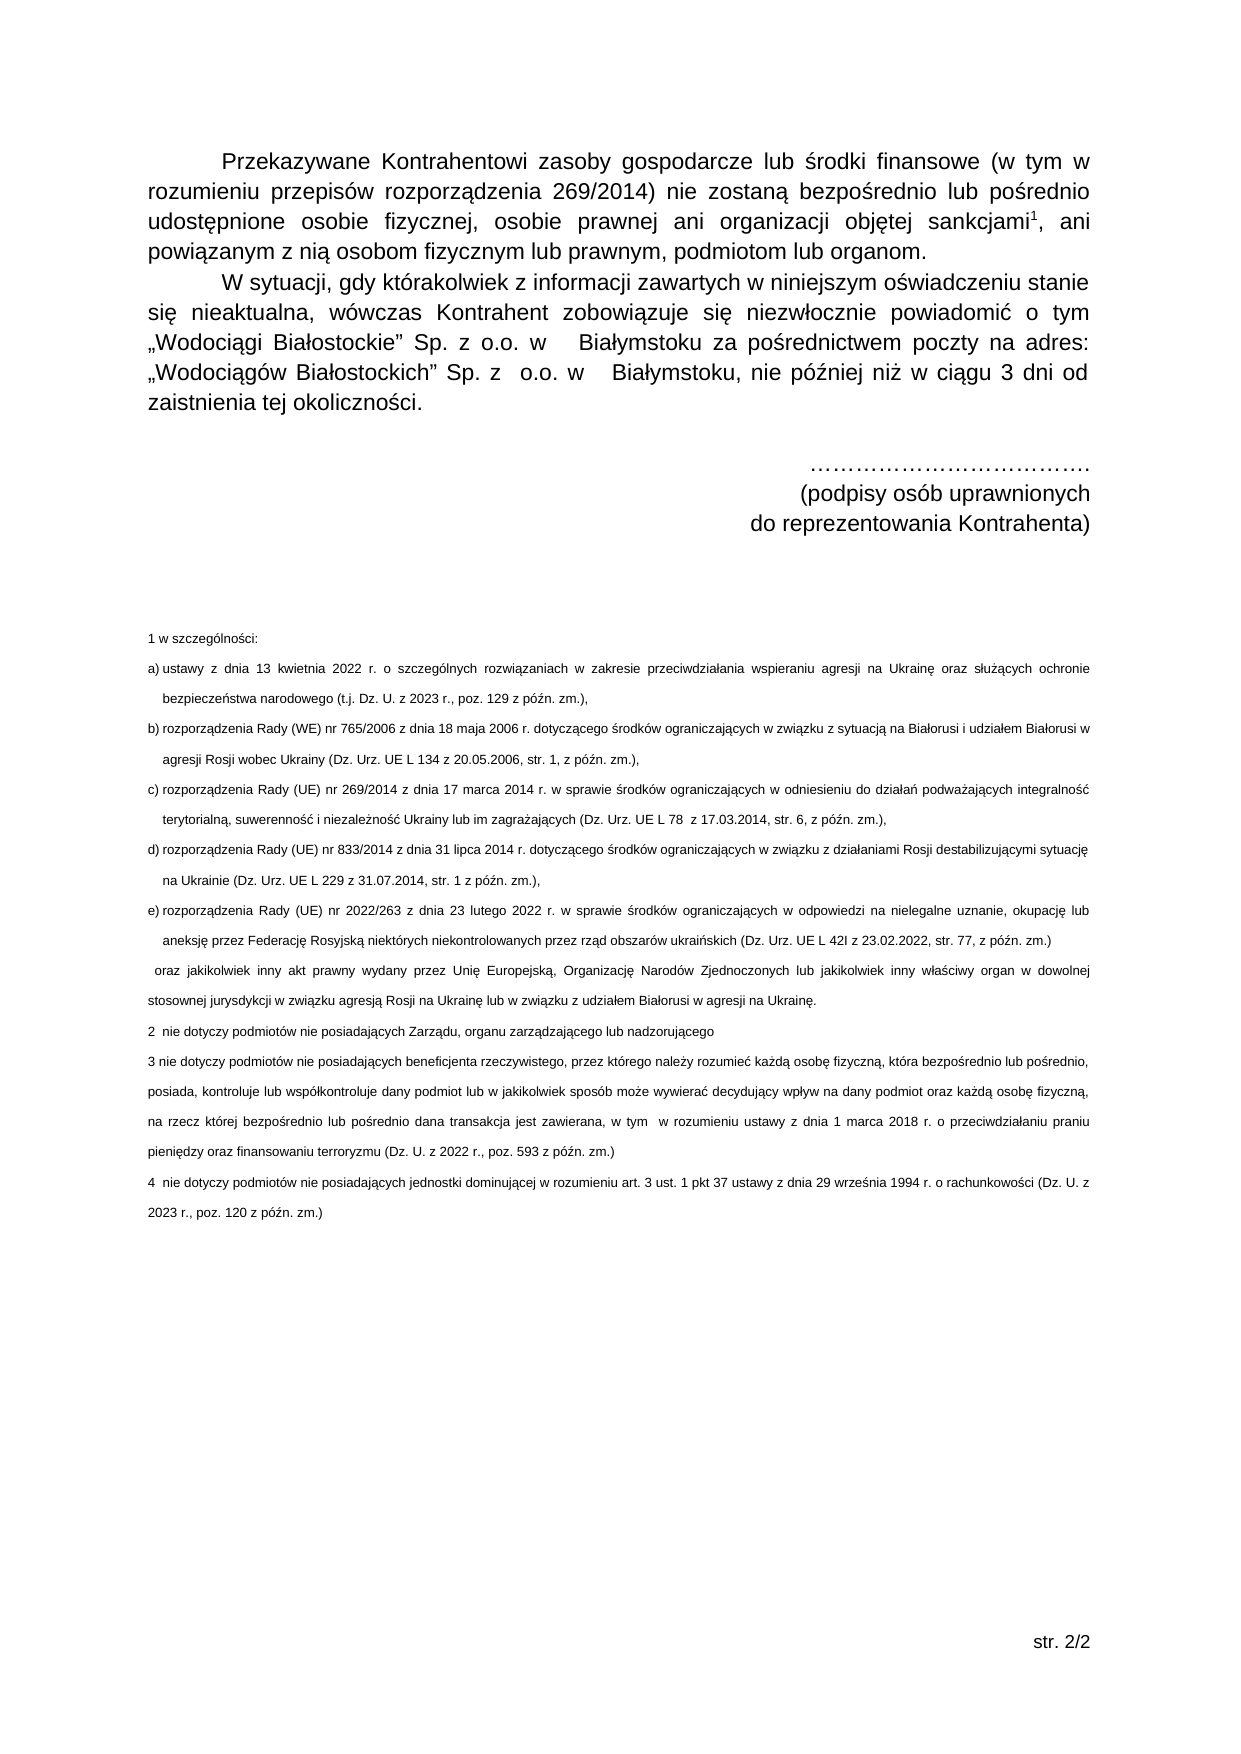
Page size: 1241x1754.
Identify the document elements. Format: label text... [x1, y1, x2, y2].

text (podpisy osób uprawnionych [148, 480, 1090, 506]
text 3 nie dotyczy podmiotów nie posiadających beneficjenta rzeczywistego, przez którego należy rozumieć każdą osobę fizyczną, która bezpośrednio lub pośrednio, posiada, kontroluje lub współkontroluje dany podmiot lub w jakikolwiek sposób może wywierać decydujący wpływ na dany podmiot oraz każdą osobę fizyczną, na rzecz której bezpośrednio lub pośrednio dana transakcja jest zawierana, w tym w rozumieniu ustawy z dnia 1 marca 2018 r. o przeciwdziałaniu praniu pieniędzy oraz finansowaniu terroryzmu (Dz. U. z 2022 r., poz. 593 z późn. zm.) [148, 1054, 1090, 1171]
text do reprezentowania Kontrahenta) [148, 510, 1090, 536]
text oraz jakikolwiek inny akt prawny wydany przez Unię Europejską, Organizację Narodów Zjednoczonych lub jakikolwiek inny właściwy organ w dowolnej stosownej jurysdykcji w związku agresją Rosji na Ukrainę lub w związku z udziałem Białorusi w agresji na Ukrainę. [148, 963, 1090, 1020]
text Przekazywane Kontrahentowi zasoby gospodarcze lub środki finansowe (w tym w rozumieniu przepisów rozporządzenia 269/2014) nie zostaną bezpośrednio lub pośrednio udostępnione osobie fizycznej, osobie prawnej ani organizacji objętej sankcjami1, ani powiązanym z nią osobom fizycznym lub prawnym, podmiotom lub organom. [148, 148, 1090, 264]
text 1 w szczególności: [148, 631, 1090, 657]
text ………………………………. [148, 450, 1090, 476]
list rozporządzenia Rady (WE) nr 765/2006 z dnia 18 maja 2006 r. dotyczącego środków ograniczających w związku z sytuacją na Białorusi i udziałem Białorusi w agresji Rosji wobec Ukrainy (Dz. Urz. UE L 134 z 20.05.2006, str. 1, z późn. zm.), [148, 722, 1090, 778]
list rozporządzenia Rady (UE) nr 269/2014 z dnia 17 marca 2014 r. w sprawie środków ograniczających w odniesieniu do działań podważających integralność terytorialną, suwerenność i niezależność Ukrainy lub im zagrażających (Dz. Urz. UE L 78 z 17.03.2014, str. 6, z późn. zm.), [148, 782, 1090, 838]
text 2 nie dotyczy podmiotów nie posiadających Zarządu, organu zarządzającego lub nadzorującego [148, 1024, 1090, 1050]
text 4 nie dotyczy podmiotów nie posiadających jednostki dominującej w rozumieniu art. 3 ust. 1 pkt 37 ustawy z dnia 29 września 1994 r. o rachunkowości (Dz. U. z 2023 r., poz. 120 z późn. zm.) [148, 1175, 1090, 1231]
text W sytuacji, gdy którakolwiek z informacji zawartych w niniejszym oświadczeniu stanie się nieaktualna, wówczas Kontrahent zobowiązuje się niezwłocznie powiadomić o tym „Wodociągi Białostockie” Sp. z o.o. w Białymstoku za pośrednictwem poczty na adres: „Wodociągów Białostockich” Sp. z o.o. w Białymstoku, nie później niż w ciągu 3 dni od zaistnienia tej okoliczności. [148, 268, 1090, 416]
list ustawy z dnia 13 kwietnia 2022 r. o szczególnych rozwiązaniach w zakresie przeciwdziałania wspieraniu agresji na Ukrainę oraz służących ochronie bezpieczeństwa narodowego (t.j. Dz. U. z 2023 r., poz. 129 z późn. zm.), [148, 661, 1090, 718]
list rozporządzenia Rady (UE) nr 2022/263 z dnia 23 lutego 2022 r. w sprawie środków ograniczających w odpowiedzi na nielegalne uznanie, okupację lub aneksję przez Federację Rosyjską niektórych niekontrolowanych przez rząd obszarów ukraińskich (Dz. Urz. UE L 42I z 23.02.2022, str. 77, z późn. zm.) [148, 903, 1090, 959]
list rozporządzenia Rady (UE) nr 833/2014 z dnia 31 lipca 2014 r. dotyczącego środków ograniczających w związku z działaniami Rosji destabilizującymi sytuację na Ukrainie (Dz. Urz. UE L 229 z 31.07.2014, str. 1 z późn. zm.), [148, 842, 1090, 899]
